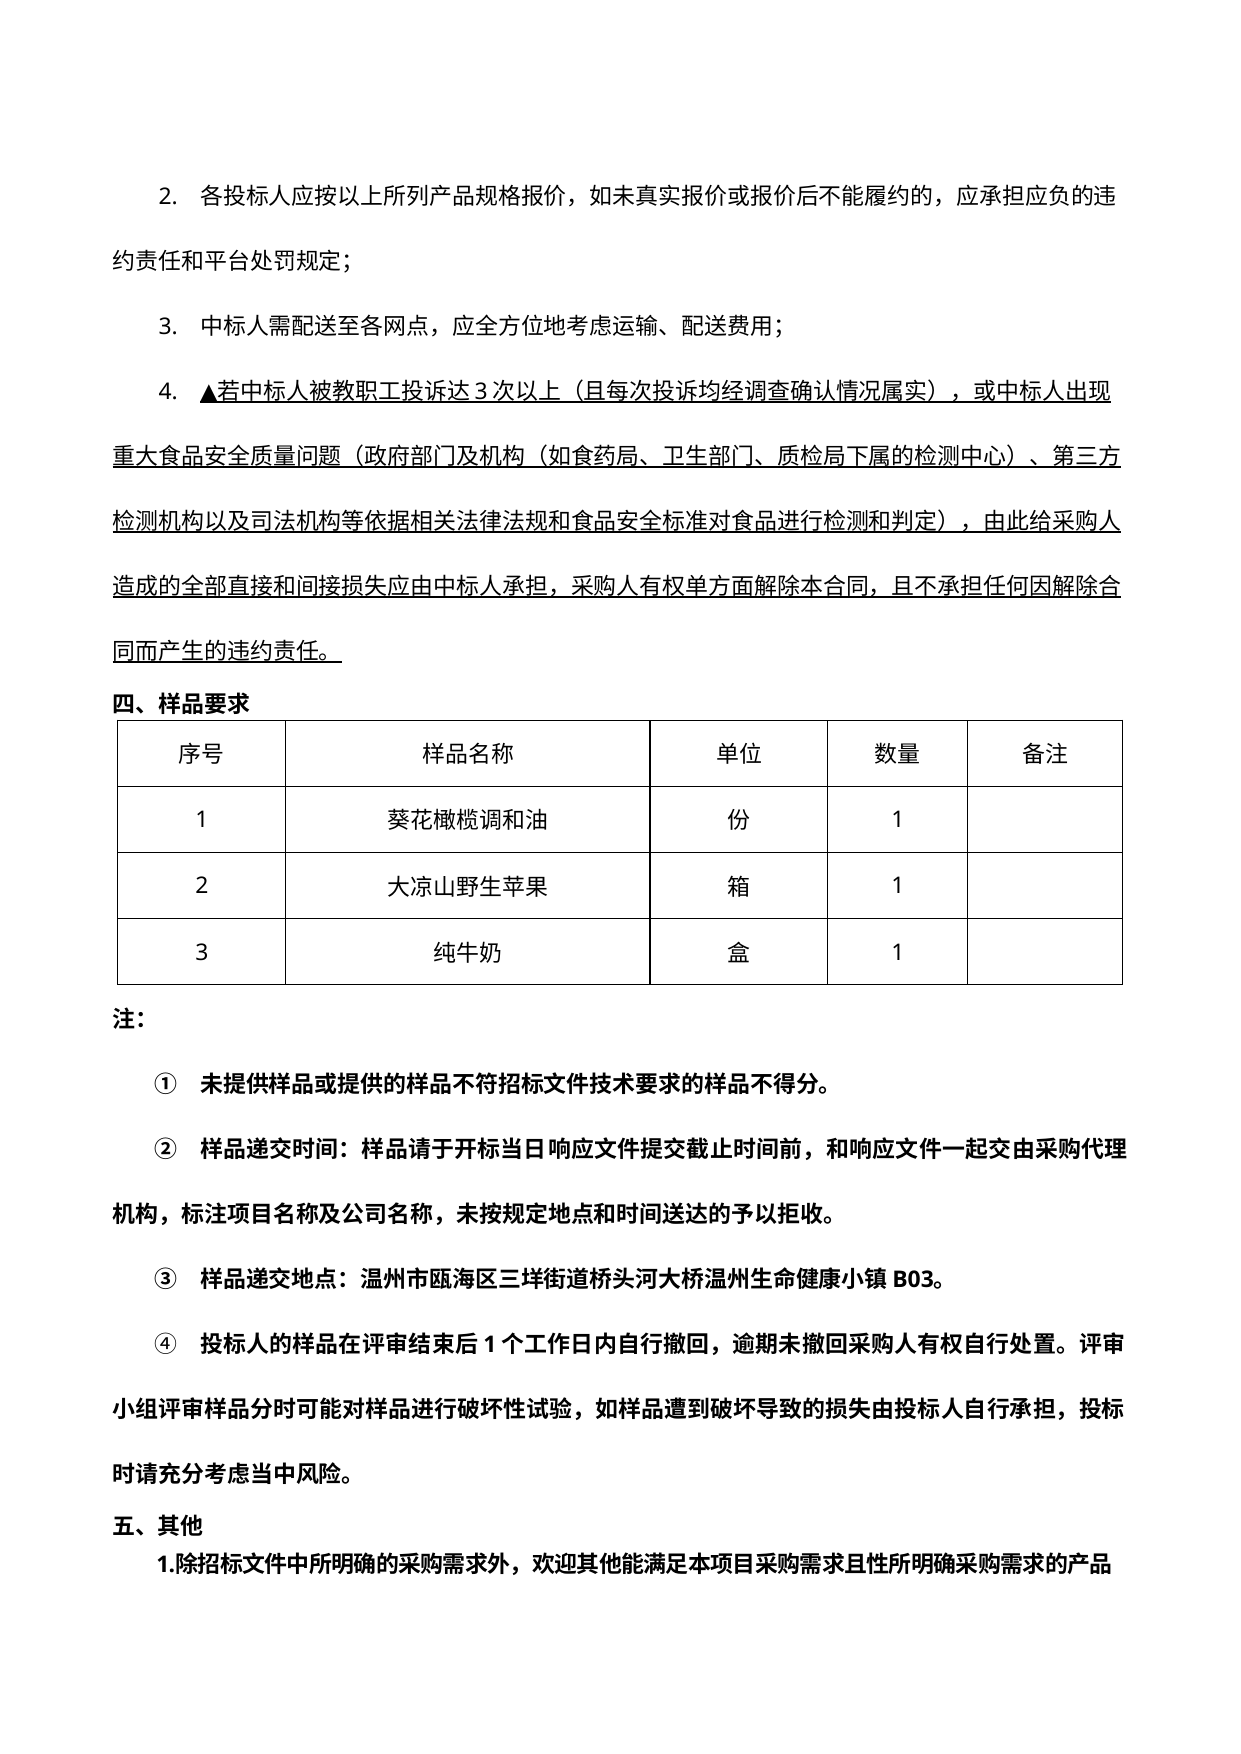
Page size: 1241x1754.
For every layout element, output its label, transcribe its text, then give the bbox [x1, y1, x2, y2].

list 中标人需配送至各网点，应全方位地考虑运输、配送费用； [112, 292, 1128, 357]
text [112, 1542, 1128, 1580]
table_header 单位 [651, 721, 827, 786]
table_cell 1 [118, 787, 285, 852]
table_cell 1 [828, 853, 967, 918]
table_cell 2 [118, 853, 285, 918]
list 四、样品要求 [112, 682, 1128, 719]
table_cell 盒 [651, 919, 827, 984]
table_cell 葵花橄榄调和油 [286, 787, 649, 852]
text 五、其他 [112, 1505, 1128, 1542]
table_cell 纯牛奶 [286, 919, 649, 984]
list ▲若中标人被教职工投诉达3次以上（且每次投诉均经调查确认情况属实），或中标人出现重大食品安全质量问题（政府部门及机构（如食药局、卫生部门、质检局下属的检测中心）、第三方检测机构以及司法机构等依据相关法律法规和食品安全标准对食品进行检测和判定），由此给采购人造成的全部直接和间接损失应由中标人承担，采购人有权单方面解除本合同，且不承担任何因解除合同而产生的违约责任。 [112, 357, 1128, 682]
table_cell 1 [828, 919, 967, 984]
table_header 备注 [968, 721, 1122, 786]
table_cell 大凉山野生苹果 [286, 853, 649, 918]
list 未提供样品或提供的样品不符招标文件技术要求的样品不得分。 [112, 1050, 1128, 1115]
list 各投标人应按以上所列产品规格报价，如未真实报价或报价后不能履约的，应承担应负的违约责任和平台处罚规定； [112, 162, 1128, 292]
table_cell 份 [651, 787, 827, 852]
list 样品递交时间：样品请于开标当日响应文件提交截止时间前，和响应文件一起交由采购代理机构，标注项目名称及公司名称，未按规定地点和时间送达的予以拒收。 [112, 1115, 1128, 1245]
table_cell [968, 919, 1122, 984]
table_cell [968, 853, 1122, 918]
text 注： [112, 985, 1128, 1050]
table_cell 箱 [651, 853, 827, 918]
table_cell [968, 787, 1122, 852]
table_cell 1 [828, 787, 967, 852]
table_header 样品名称 [286, 721, 649, 786]
list 投标人的样品在评审结束后1个工作日内自行撤回，逾期未撤回采购人有权自行处置。评审小组评审样品分时可能对样品进行破坏性试验，如样品遭到破坏导致的损失由投标人自行承担，投标时请充分考虑当中风险。 [112, 1310, 1128, 1505]
list 样品递交地点：温州市瓯海区三垟街道桥头河大桥温州生命健康小镇B03。 [112, 1245, 1128, 1310]
table_header 序号 [118, 721, 285, 786]
table_header 数量 [828, 721, 967, 786]
table_cell 3 [118, 919, 285, 984]
